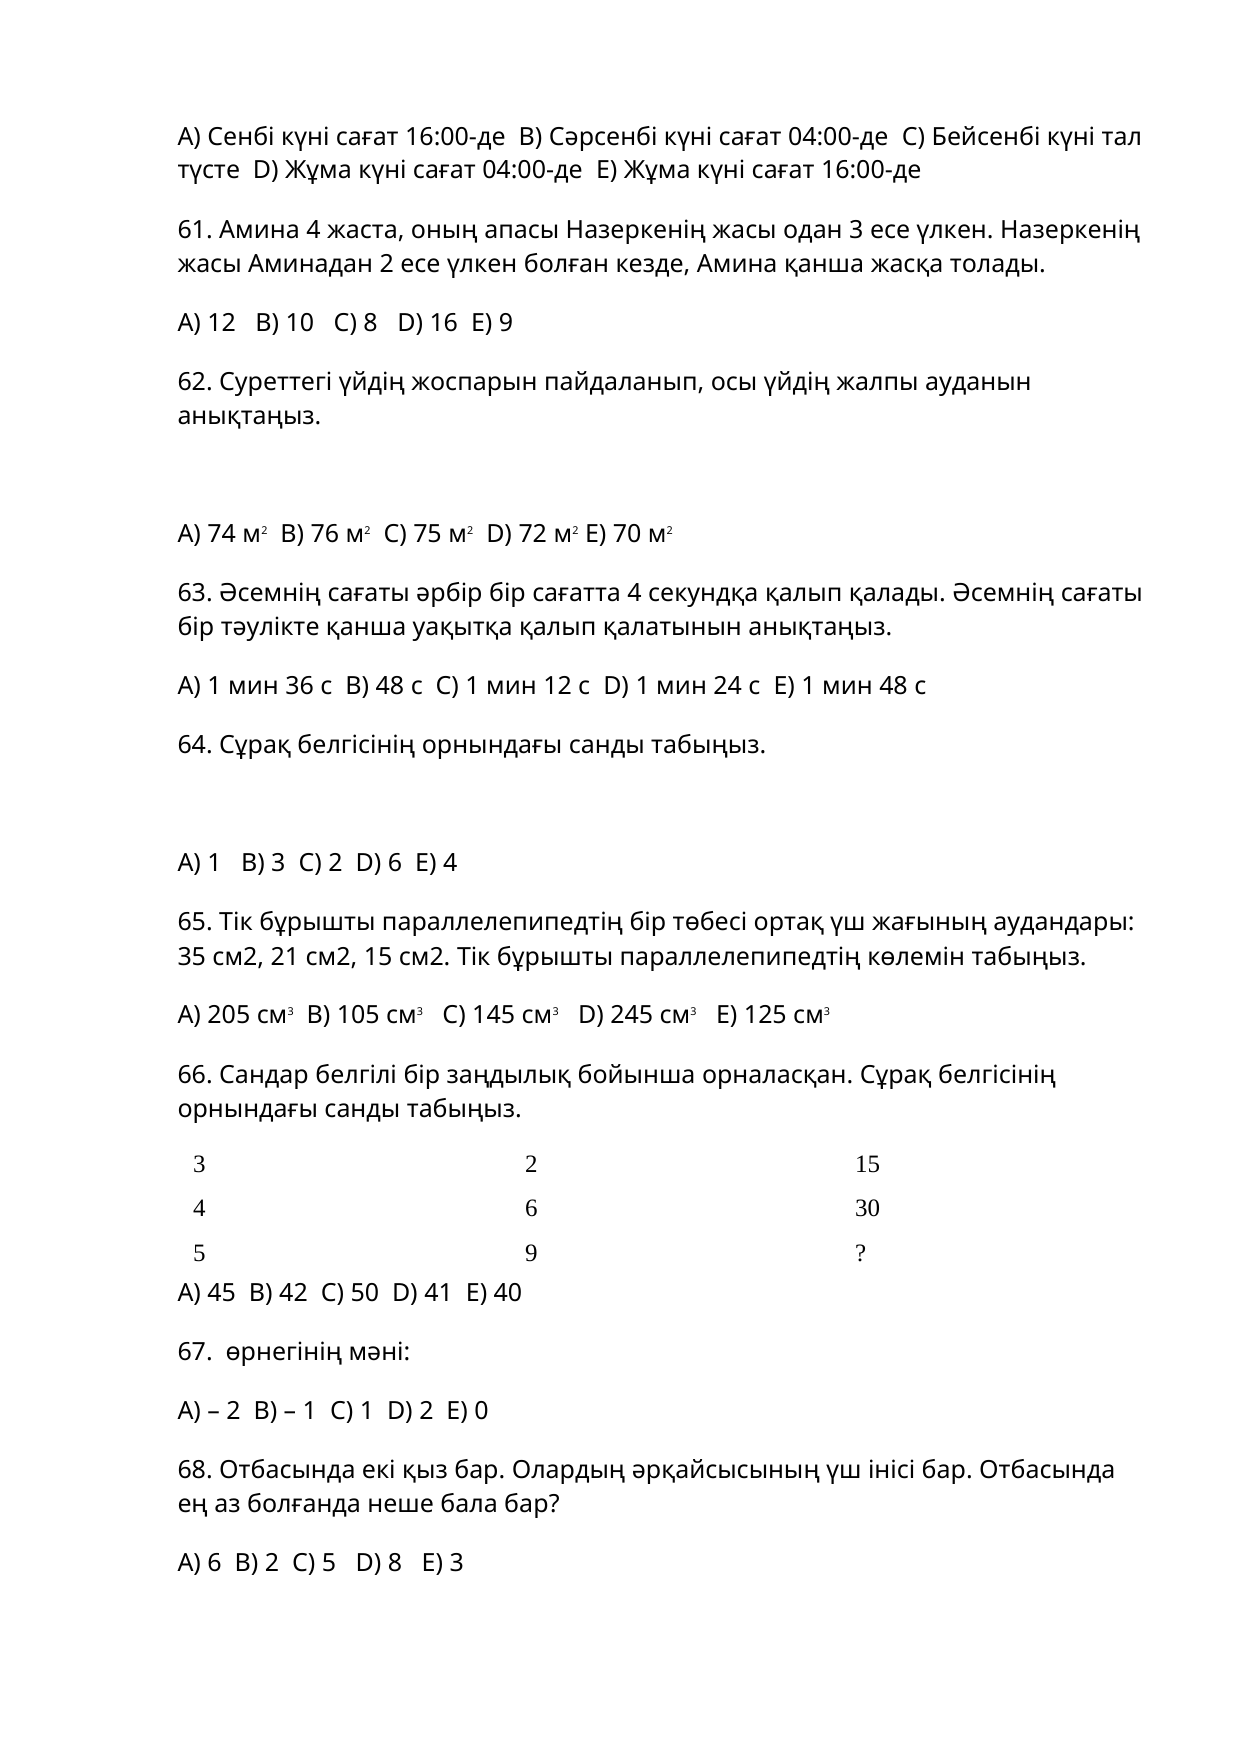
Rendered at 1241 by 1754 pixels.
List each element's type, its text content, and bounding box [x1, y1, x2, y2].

table_cell 30 [839, 1185, 1240, 1230]
table_cell 6 [509, 1185, 839, 1230]
text A) 45 B) 42 C) 50 D) 41 E) 40 [177, 1274, 1152, 1308]
text A) 205 см3 B) 105 см3 C) 145 см3 D) 245 см3 E) 125 см3 [177, 997, 1152, 1031]
text 65. Тік бұрышты параллелепипедтің бір төбесі ортақ үш жағының аудандары: 35 см2, 21 см2, 15 см2. Тік бұрышты параллелепипедтің көлемін табыңыз. [177, 904, 1152, 972]
table_cell ? [839, 1230, 1240, 1274]
text 61. Амина 4 жаста, оның апасы Назеркенің жасы одан 3 есе үлкен. Назеркенің жасы Аминадан 2 есе үлкен болған кезде, Амина қанша жасқа толады. [177, 211, 1152, 279]
table_header 2 [509, 1141, 839, 1185]
text A) Сенбі күні сағат 16:00-де B) Сәрсенбі күні сағат 04:00-де C) Бейсенбі күні тал түсте D) Жұма күні сағат 04:00-де E) Жұма күні сағат 16:00-де [177, 118, 1152, 186]
text A) 6 B) 2 C) 5 D) 8 E) 3 [177, 1544, 1152, 1578]
text 64. Сұрақ белгісінің орнындағы санды табыңыз. [177, 727, 1152, 761]
table_header 3 [177, 1141, 509, 1185]
text 62. Cуреттегі үйдің жоспарын пайдаланып, осы үйдің жалпы ауданын анықтаңыз. [177, 363, 1152, 432]
table_header 15 [839, 1141, 1240, 1185]
text A) 1 B) 3 C) 2 D) 6 E) 4 [177, 845, 1152, 879]
text 67. өрнегінің мәні: [177, 1333, 1152, 1367]
table_cell 4 [177, 1185, 509, 1230]
text A) 74 м2 B) 76 м2 C) 75 м2 D) 72 м2 E) 70 м2 [177, 516, 1152, 550]
text 68. Отбасында екі қыз бар. Олардың әрқайсысының үш інісі бар. Отбасында ең аз болғанда неше бала бар? [177, 1451, 1152, 1519]
text A) 12 B) 10 C) 8 D) 16 E) 9 [177, 304, 1152, 338]
text A) 1 мин 36 с B) 48 с C) 1 мин 12 с D) 1 мин 24 с E) 1 мин 48 с [177, 668, 1152, 702]
table_cell 9 [509, 1230, 839, 1274]
text A) – 2 B) – 1 C) 1 D) 2 E) 0 [177, 1392, 1152, 1426]
table_cell 5 [177, 1230, 509, 1274]
text 63. Әсемнің сағаты әрбір бір сағатта 4 секундқа қалып қалады. Әсемнің сағаты бір тәулікте қанша уақытқа қалып қалатынын анықтаңыз. [177, 575, 1152, 643]
text 66. Сандар белгілі бір заңдылық бойынша орналасқан. Сұрақ белгісінің орнындағы санды табыңыз. [177, 1056, 1152, 1124]
